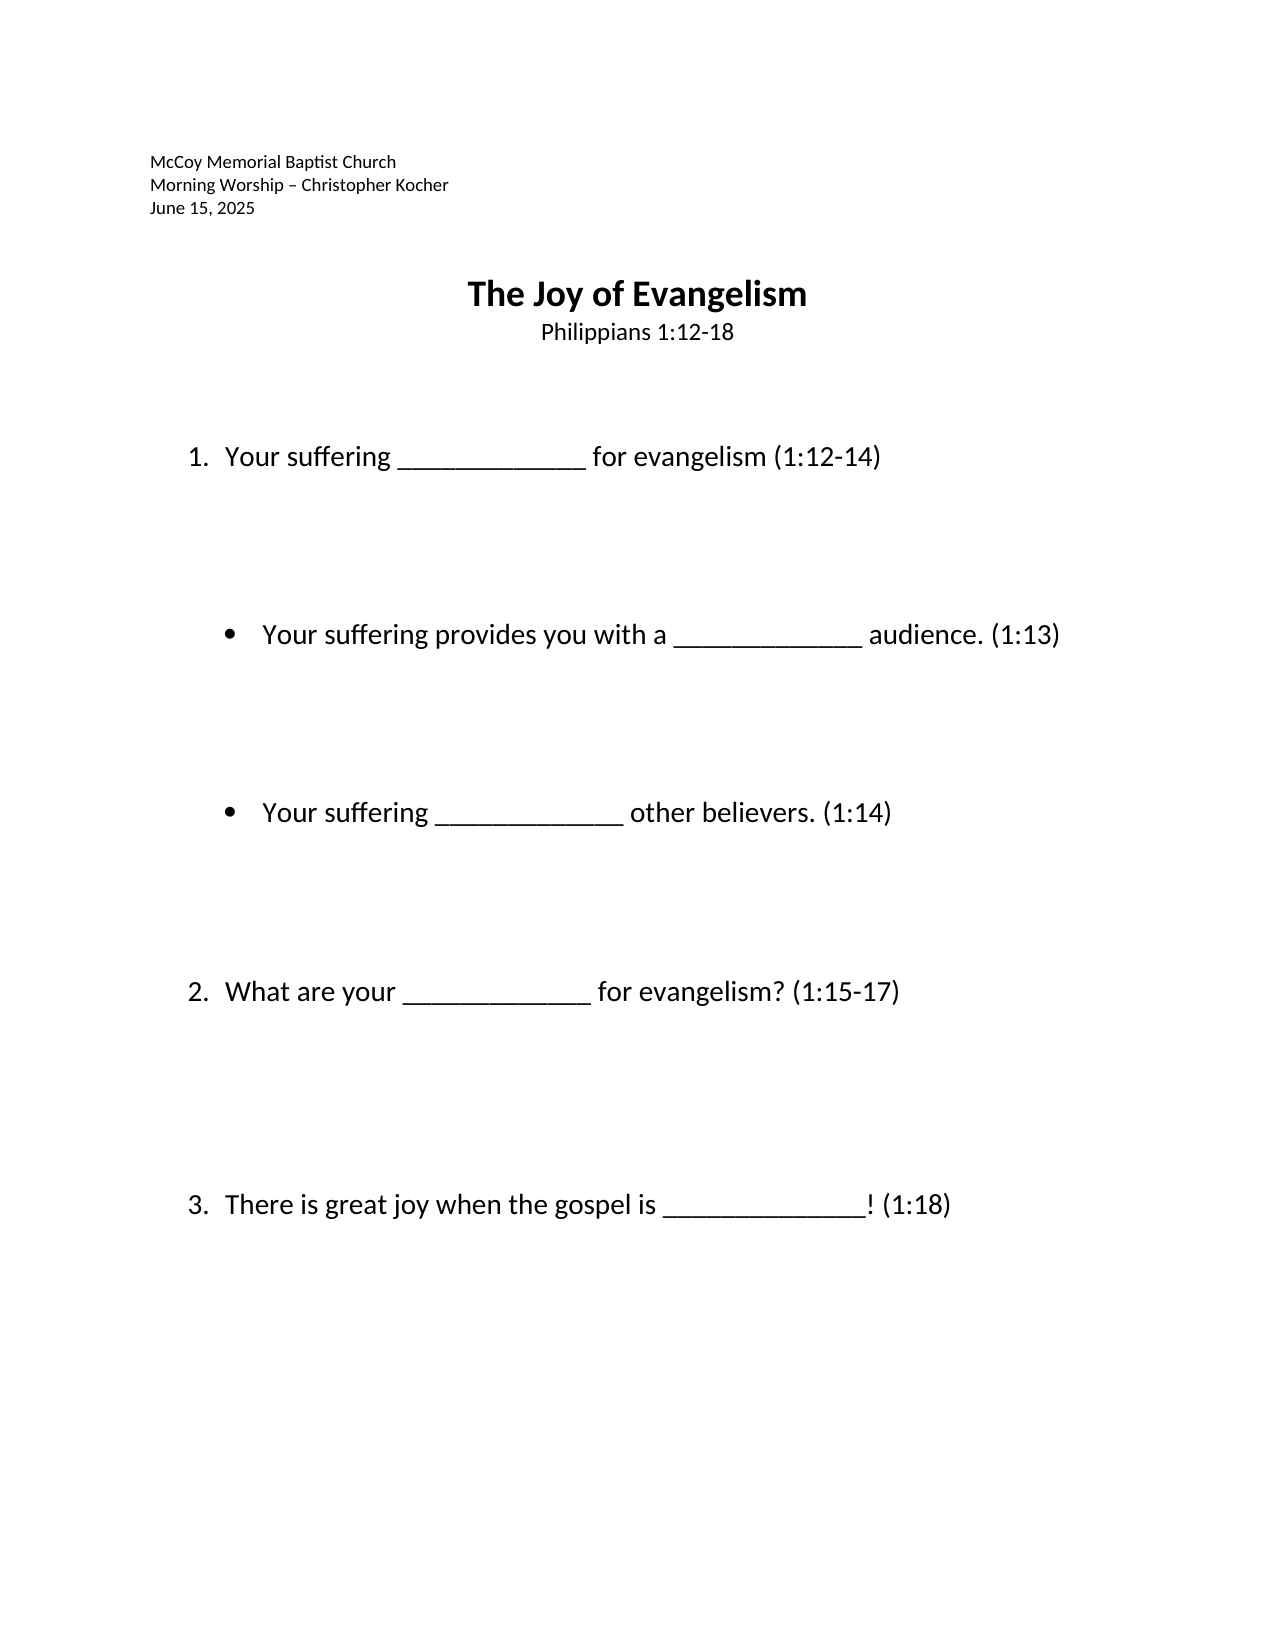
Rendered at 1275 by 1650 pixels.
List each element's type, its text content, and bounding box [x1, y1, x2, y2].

list Your suffering _____________ other believers. (1:14) [225, 794, 1125, 830]
list Your suffering provides you with a _____________ audience. (1:13) [225, 616, 1125, 652]
list What are your _____________ for evangelism? (1:15-17) [187, 973, 1125, 1008]
text The Joy of Evangelism [150, 270, 1125, 316]
text Morning Worship – Christopher Kocher [150, 173, 1125, 196]
text McCoy Memorial Baptist Church [150, 150, 1125, 173]
text Philippians 1:12-18 [150, 316, 1125, 347]
text June 15, 2025 [150, 196, 1125, 247]
list There is great joy when the gospel is ______________! (1:18) [187, 1186, 1125, 1222]
list Your suffering _____________ for evangelism (1:12-14) [187, 438, 1125, 474]
